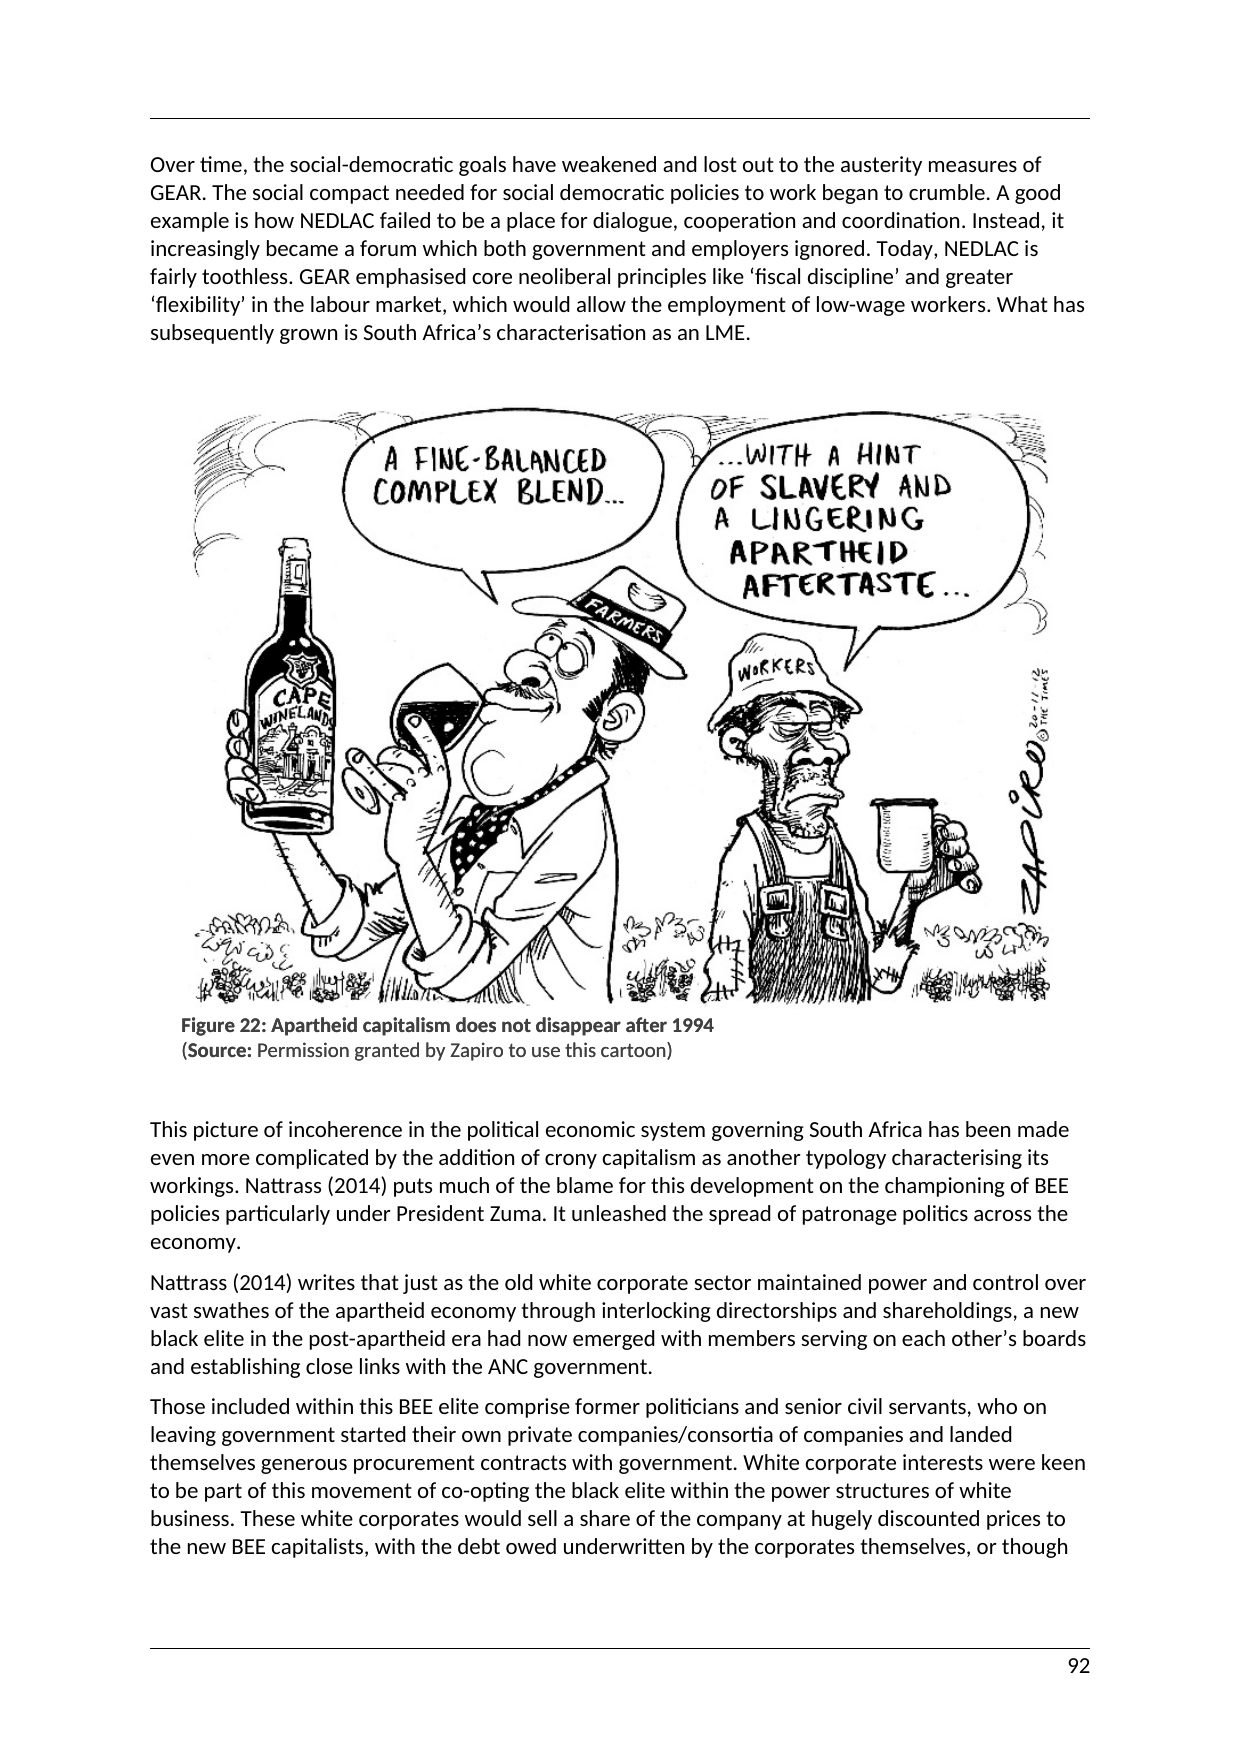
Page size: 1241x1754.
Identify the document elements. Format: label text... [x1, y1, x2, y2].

text Over time, the social-democratic goals have weakened and lost out to the austerity measures of GEAR. The social compact needed for social democratic policies to work began to crumble. A good example is how NEDLAC failed to be a place for dialogue, cooperation and coordination. Instead, it increasingly became a forum which both government and employers ignored. Today, NEDLAC is fairly toothless. GEAR emphasised core neoliberal principles like ‘fiscal discipline’ and greater ‘flexibility’ in the labour market, which would allow the employment of low-wage workers. What has subsequently grown is South Africa’s characterisation as an LME. [150, 150, 1090, 346]
text Nattrass (2014) writes that just as the old white corporate sector maintained power and control over vast swathes of the apartheid economy through interlocking directorships and shareholdings, a new black elite in the post-apartheid era had now emerged with members serving on each other’s boards and establishing close links with the ANC government. [150, 1268, 1090, 1380]
picture [187, 405, 1054, 1009]
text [150, 1392, 1090, 1560]
